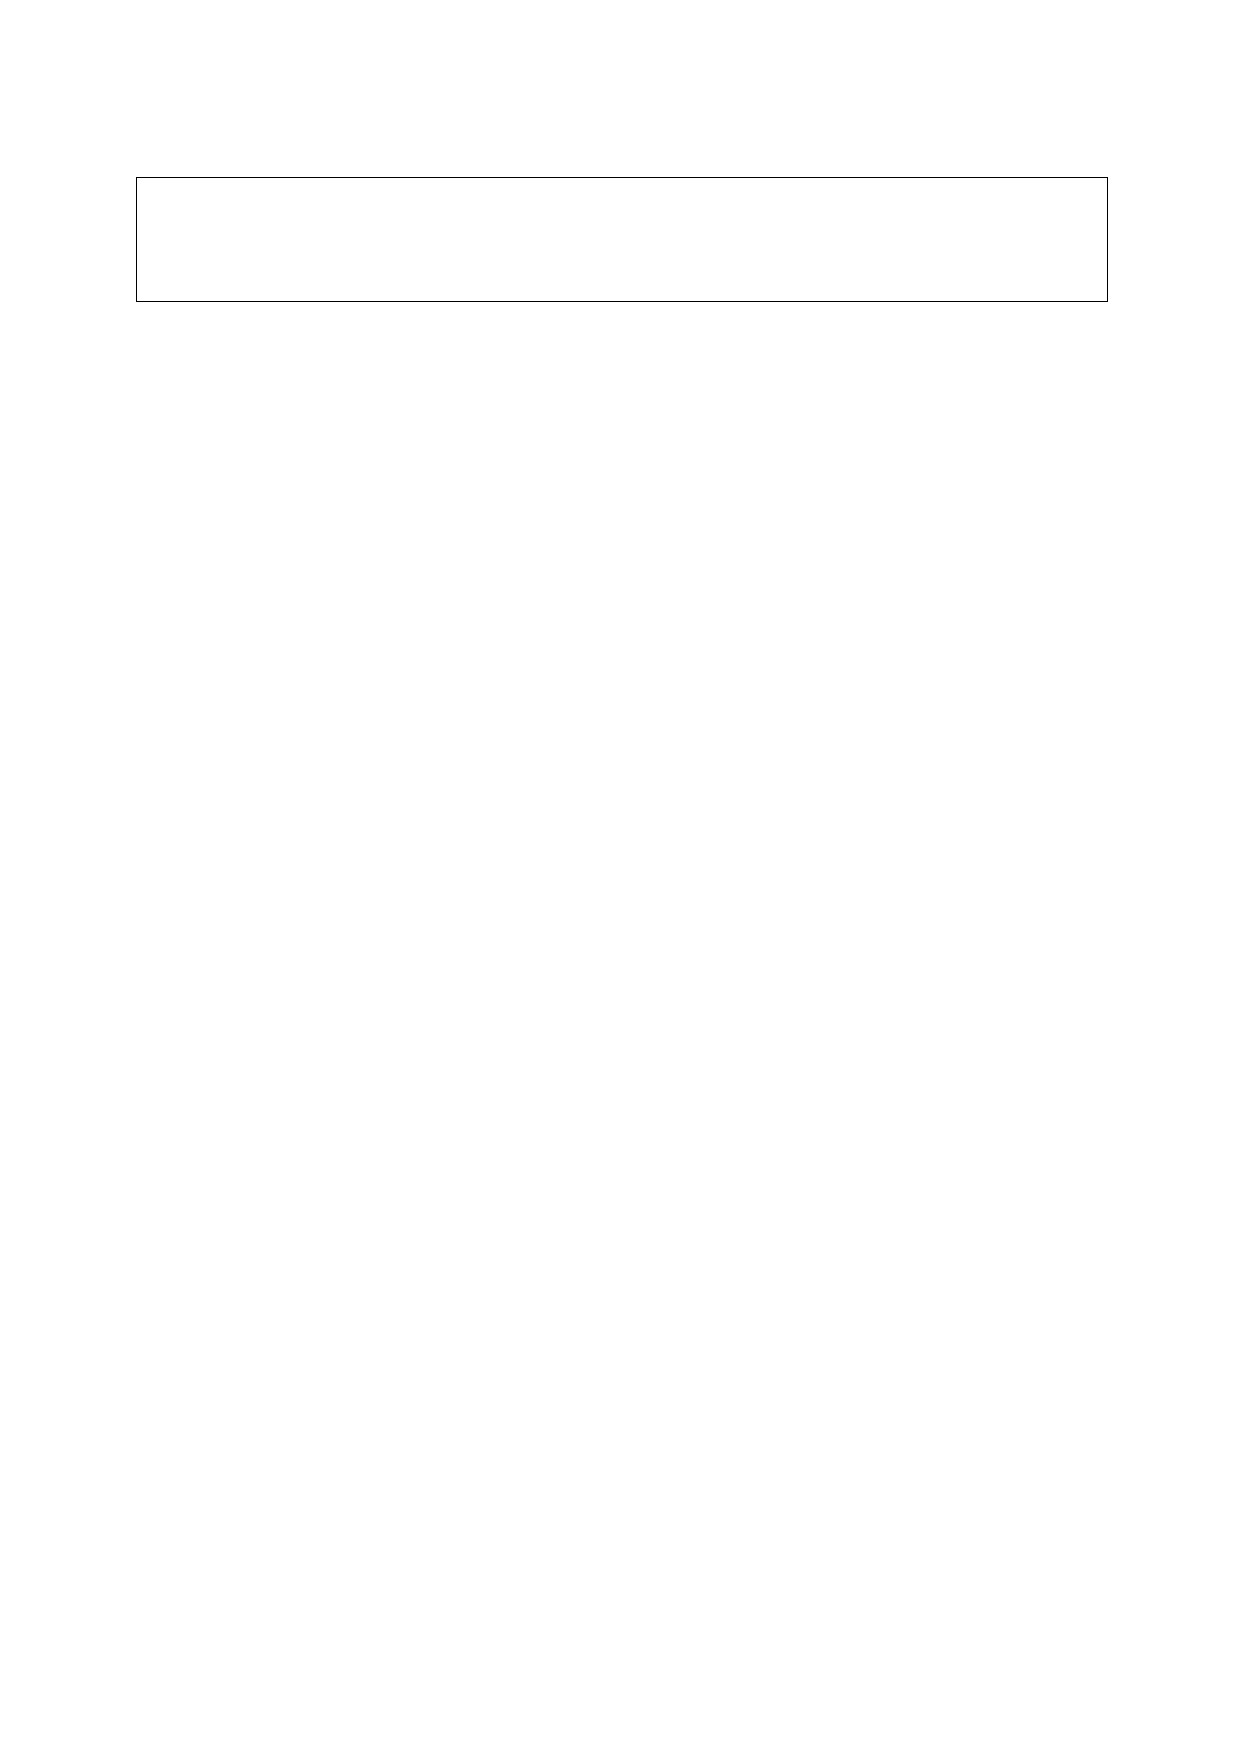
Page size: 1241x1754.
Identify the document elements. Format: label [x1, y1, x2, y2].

table_header [137, 178, 1107, 301]
